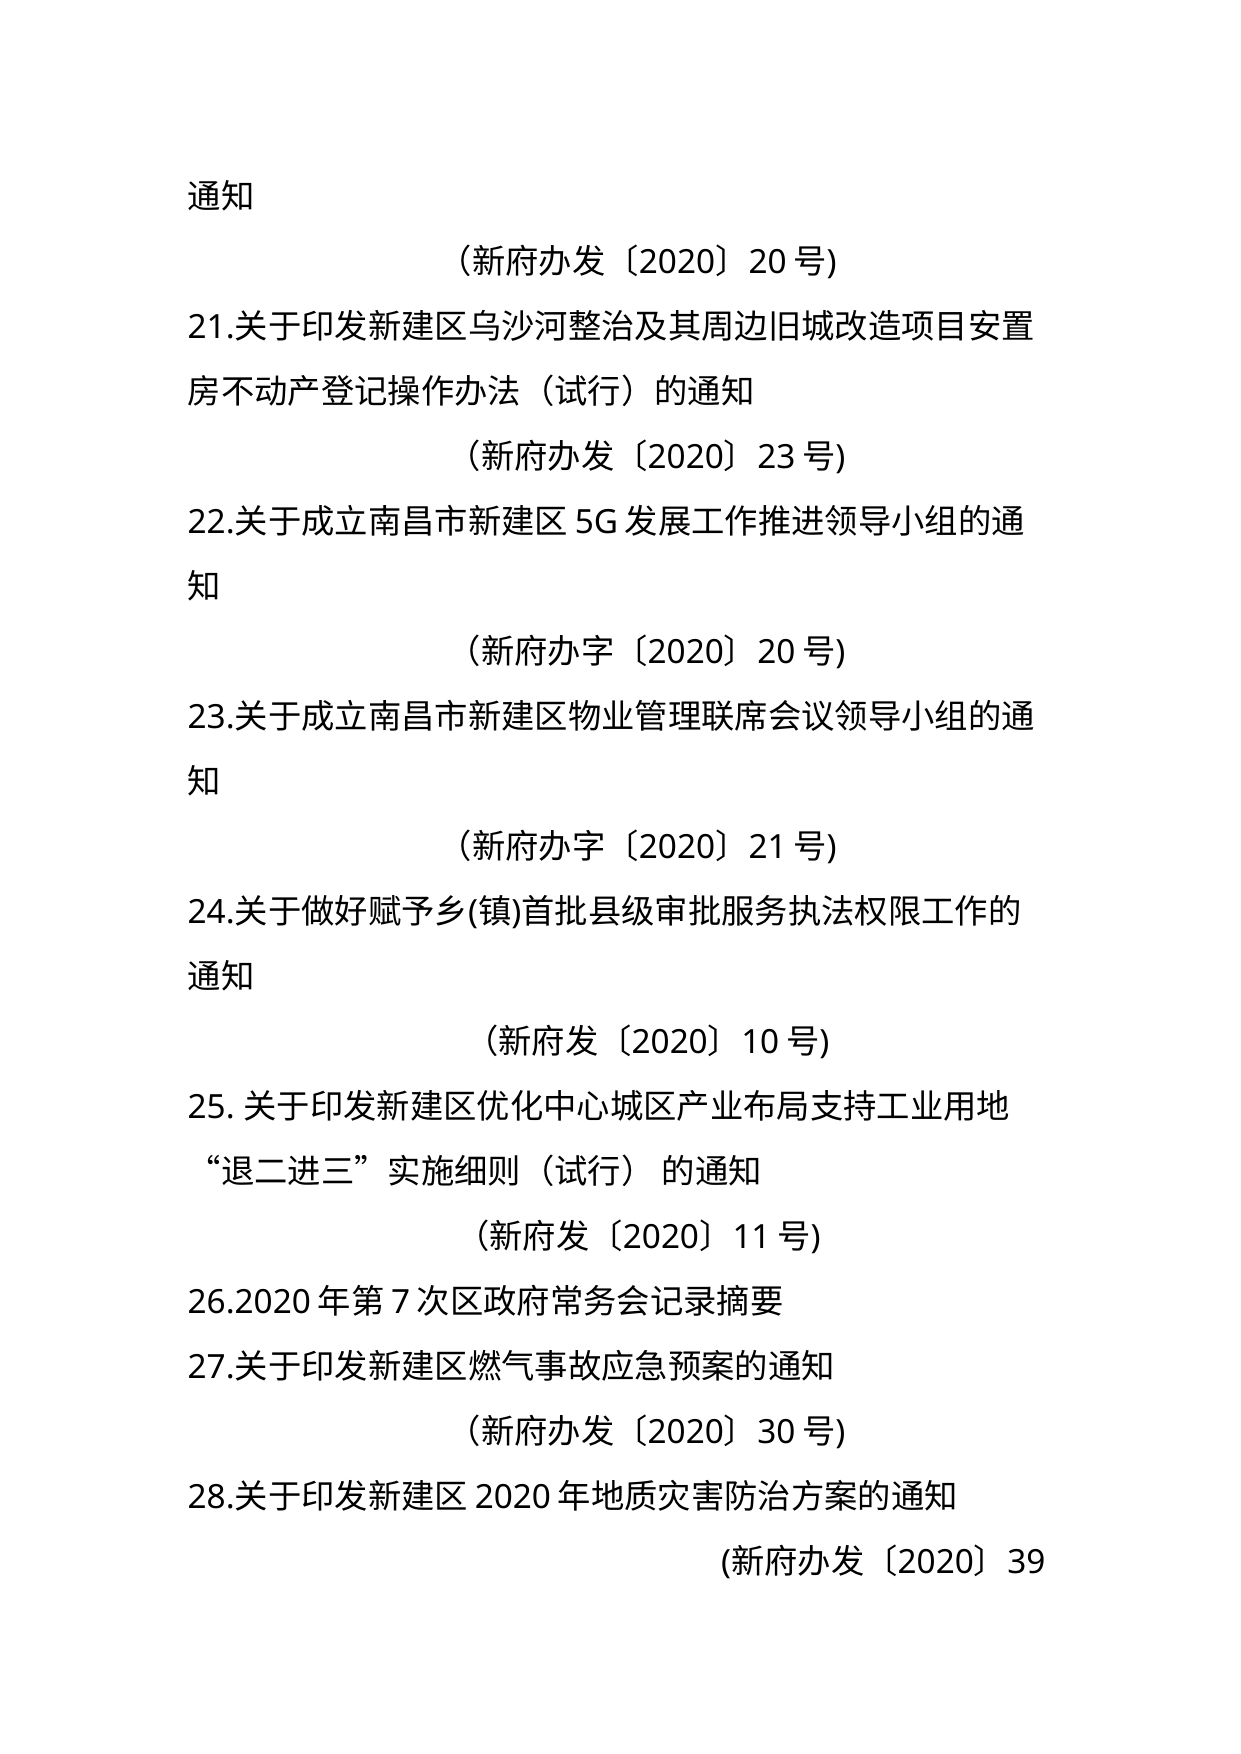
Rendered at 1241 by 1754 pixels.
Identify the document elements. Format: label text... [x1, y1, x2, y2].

text 26.2020年第7次区政府常务会记录摘要 [187, 1267, 1053, 1332]
text （新府办发〔2020〕30号) [187, 1397, 1053, 1462]
text （新府办字〔2020〕21号) [187, 812, 1053, 877]
text （新府发〔2020〕10号) [187, 1007, 1053, 1072]
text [187, 162, 1053, 227]
text （新府办发〔2020〕23号) [187, 422, 1053, 487]
text （新府办发〔2020〕20号) [187, 227, 1053, 292]
text 27.关于印发新建区燃气事故应急预案的通知 [187, 1332, 1053, 1397]
text 23.关于成立南昌市新建区物业管理联席会议领导小组的通知 [187, 682, 1053, 812]
list （新府发〔2020〕11号) [187, 1202, 1053, 1267]
text 22.关于成立南昌市新建区5G发展工作推进领导小组的通知 [187, 487, 1053, 617]
text （新府办字〔2020〕20号) [187, 617, 1053, 682]
list 关于印发新建区优化中心城区产业布局支持工业用地“退二进三”实施细则（试行） 的通知 [187, 1072, 1053, 1202]
text 24.关于做好赋予乡(镇)首批县级审批服务执法权限工作的通知 [187, 877, 1053, 1007]
text 21.关于印发新建区乌沙河整治及其周边旧城改造项目安置房不动产登记操作办法（试行）的通知 [187, 292, 1053, 422]
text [187, 1462, 1053, 1592]
